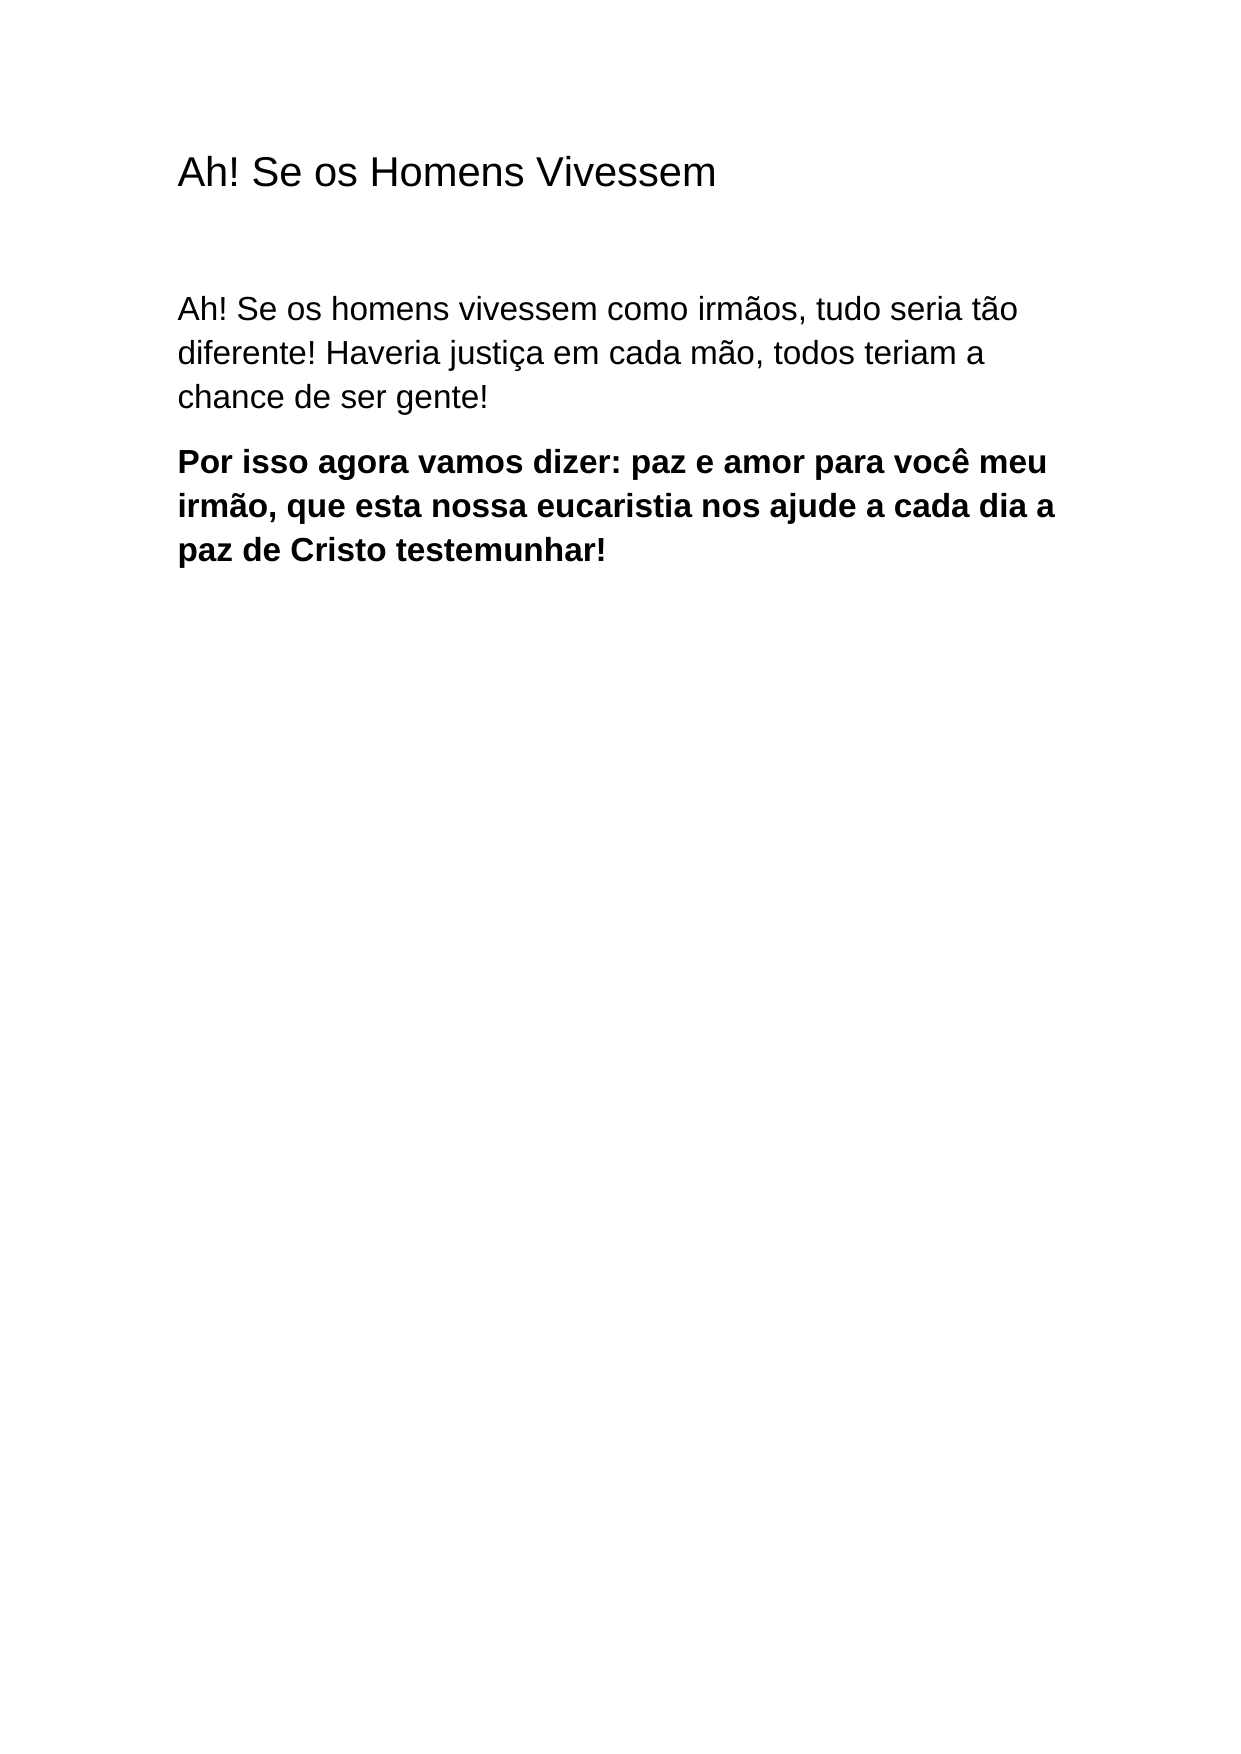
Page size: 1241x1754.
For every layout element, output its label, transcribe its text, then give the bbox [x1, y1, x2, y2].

text Ah! Se os Homens Vivessem [177, 148, 1063, 196]
text Por isso agora vamos dizer: paz e amor para você meu irmão, que esta nossa eucaristia nos ajude a cada dia a paz de Cristo testemunhar! [177, 442, 1063, 569]
text Ah! Se os homens vivessem como irmãos, tudo seria tão diferente! Haveria justiça em cada mão, todos teriam a chance de ser gente! [177, 288, 1063, 415]
